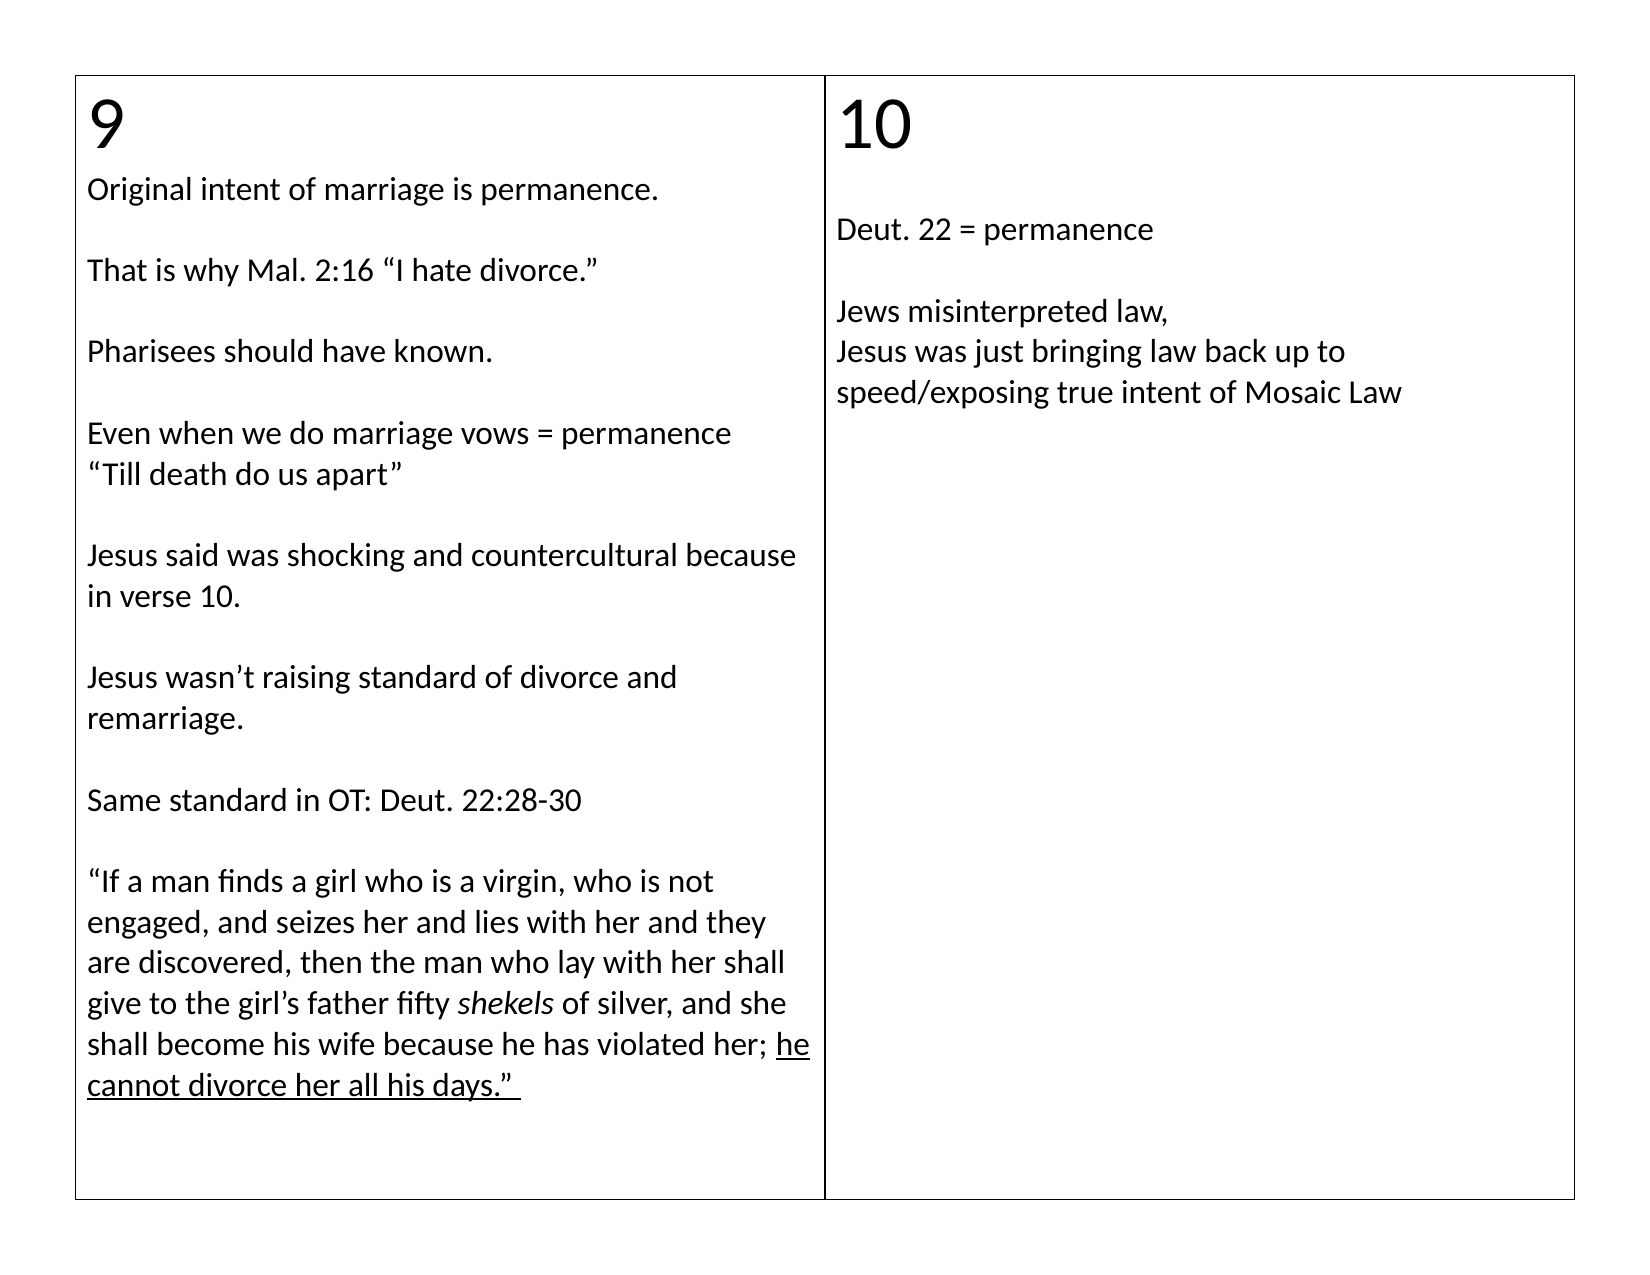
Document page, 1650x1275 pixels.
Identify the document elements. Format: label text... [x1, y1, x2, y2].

table_cell 9 Original intent of marriage is permanence. That is why Mal. 2:16 “I hate divorce.” Pharisees should have known. Even when we do marriage vows = permanence “Till death do us apart” Jesus said was shocking and countercultural because in verse 10. Jesus wasn’t raising standard of divorce and remarriage. Same standard in OT: Deut. 22:28-30 “If a man finds a girl who is a virgin, who is not engaged, and seizes her and lies with her and they are discovered, then the man who lay with her shall give to the girl’s father fifty shekels of silver, and she shall become his wife because he has violated her; he cannot divorce her all his days.” [76, 76, 824, 1199]
table_cell 10 Deut. 22 = permanence Jews misinterpreted law, Jesus was just bringing law back up to speed/exposing true intent of Mosaic Law [826, 76, 1574, 1199]
